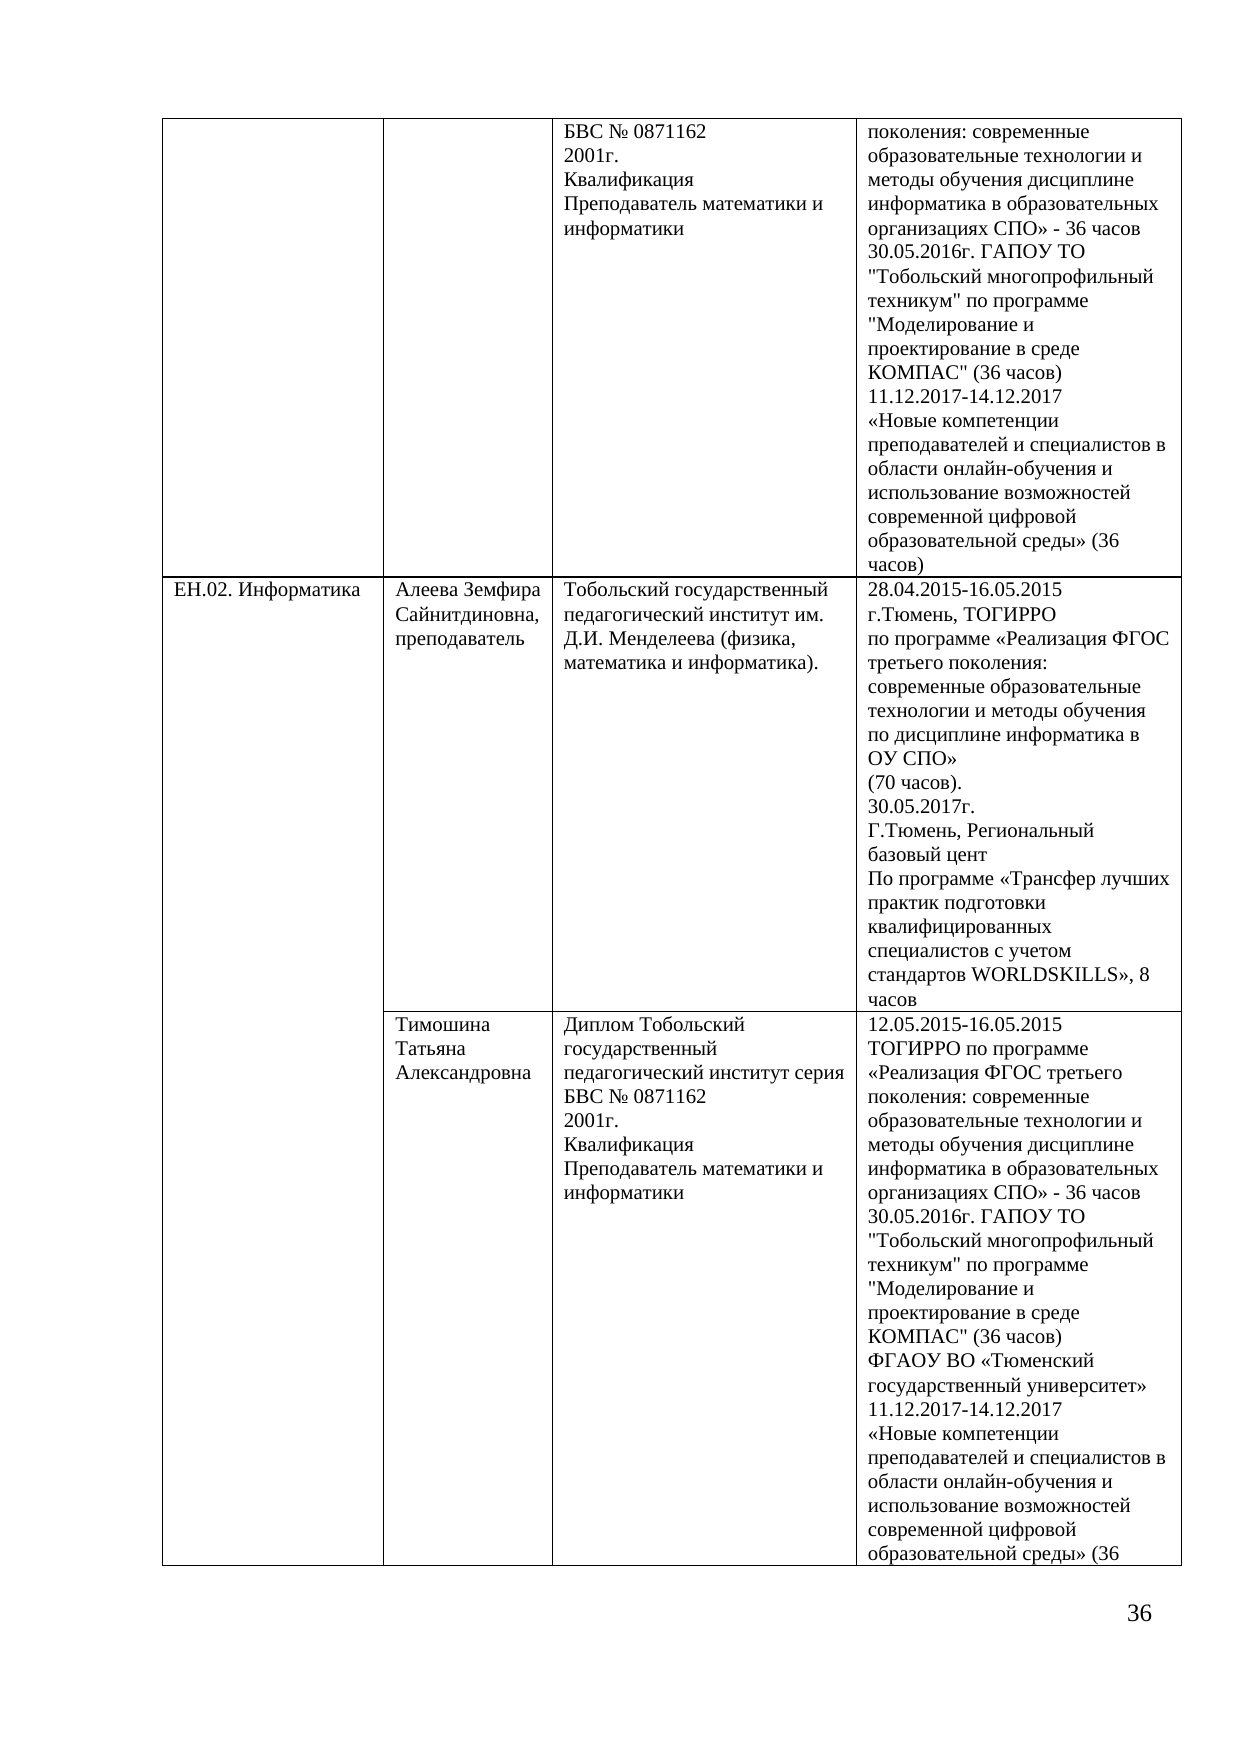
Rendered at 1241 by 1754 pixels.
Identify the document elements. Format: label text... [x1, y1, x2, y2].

table_cell 28.04.2015-16.05.2015 г.Тюмень, ТОГИРРО по программе «Реализация ФГОС третьего поколения: современные образовательные технологии и методы обучения по дисциплине информатика в ОУ СПО» (70 часов). 30.05.2017г. Г.Тюмень, Региональный базовый цент По программе «Трансфер лучших практик подготовки квалифицированных специалистов с учетом стандартов WORLDSKILLS», 8 часов [857, 578, 1181, 1011]
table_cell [553, 1012, 856, 1565]
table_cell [857, 119, 1181, 576]
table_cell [553, 119, 856, 576]
table_cell ЕН.02. Информатика [163, 578, 383, 1565]
table_cell Тобольский государственный педагогический институт им. Д.И. Менделеева (физика, математика и информатика). [553, 578, 856, 1011]
table_cell Алеева Земфира Сайнитдиновна, преподаватель [384, 578, 552, 1011]
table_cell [384, 1012, 552, 1565]
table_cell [384, 119, 552, 576]
